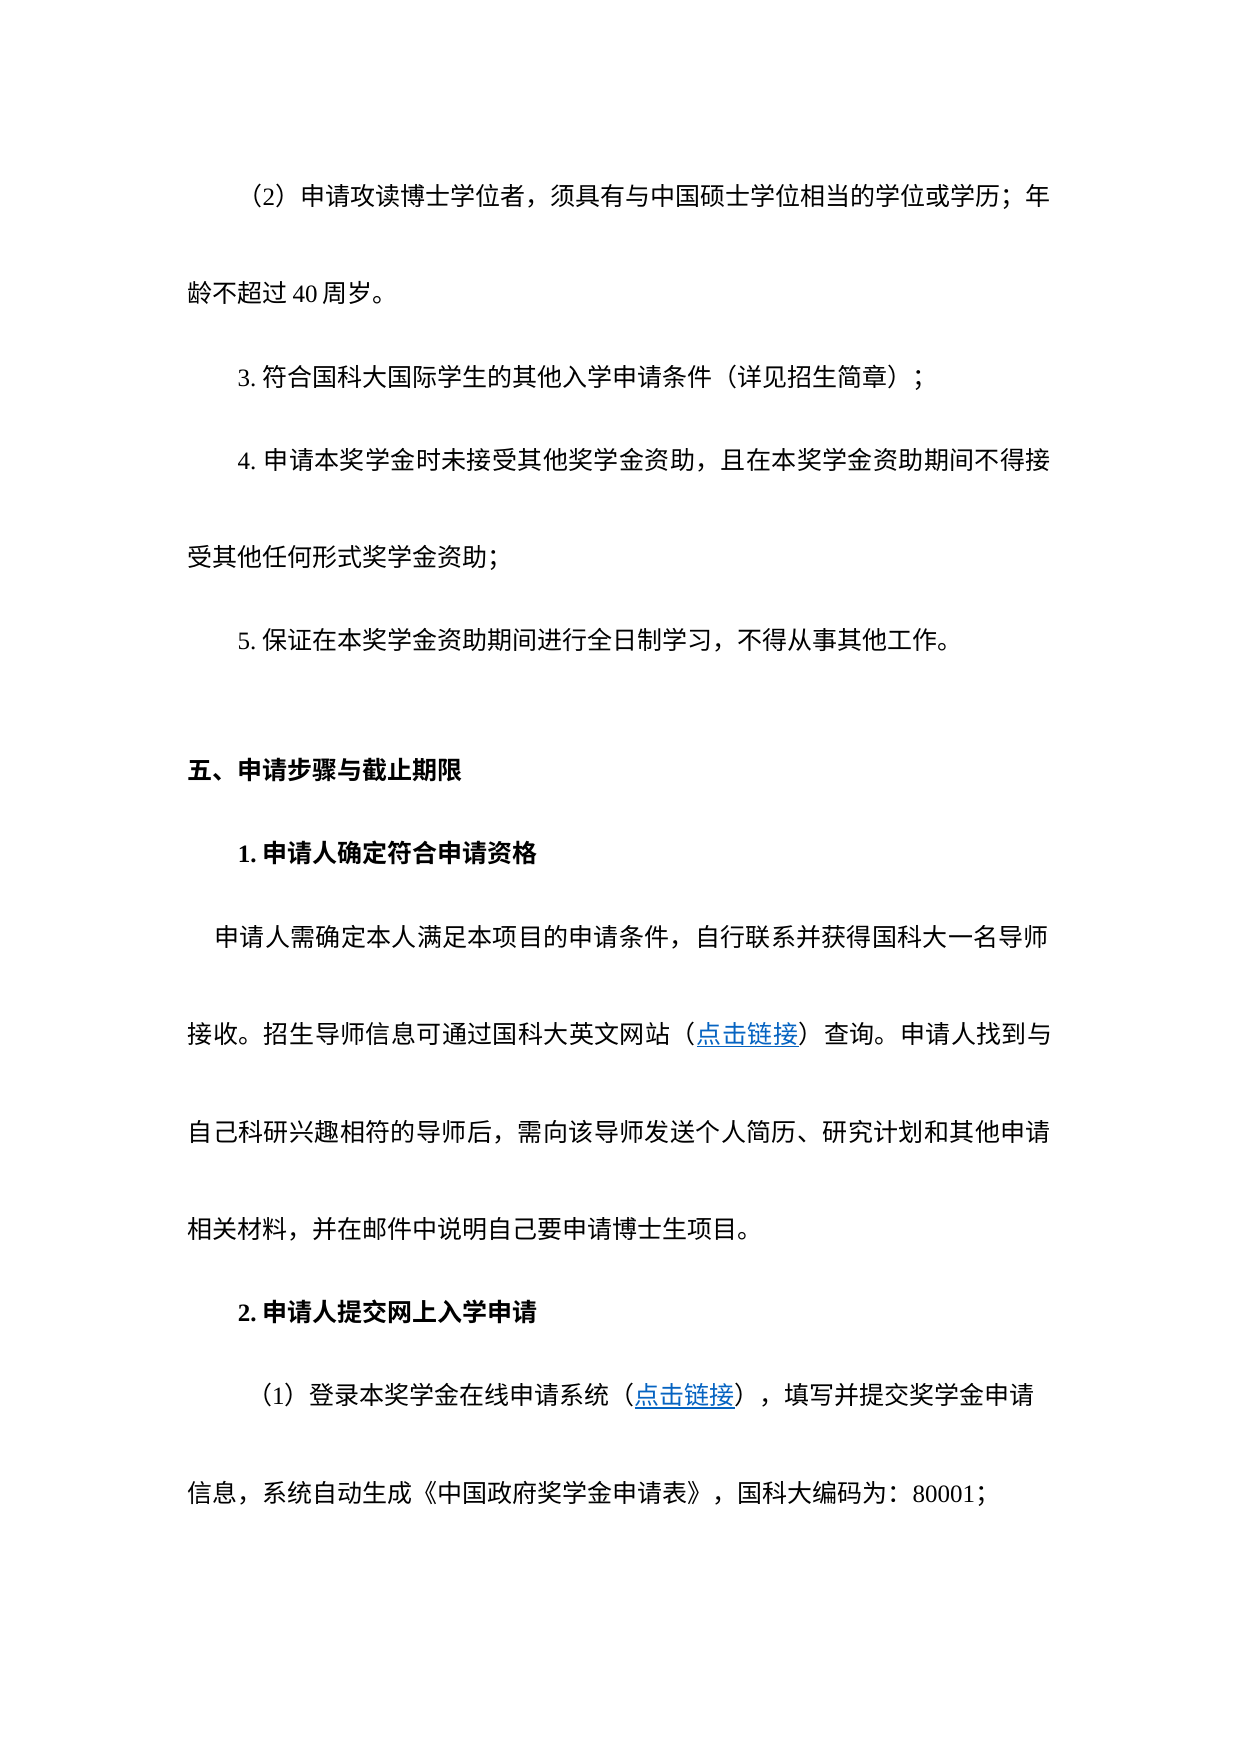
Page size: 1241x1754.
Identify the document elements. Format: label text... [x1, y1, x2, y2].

text 申请人需确定本人满足本项目的申请条件，自行联系并获得国科大一名导师接收。招生导师信息可通过国科大英文网站（点击链接）查询。申请人找到与自己科研兴趣相符的导师后，需向该导师发送个人简历、研究计划和其他申请相关材料，并在邮件中说明自己要申请博士生项目。 [187, 903, 1053, 1260]
text 五、申请步骤与截止期限 [187, 736, 1053, 801]
text （1）登录本奖学金在线申请系统（点击链接），填写并提交奖学金申请信息，系统自动生成《中国政府奖学金申请表》，国科大编码为：80001； [187, 1361, 1053, 1524]
text 2. 申请人提交网上入学申请 [187, 1278, 1053, 1343]
list 申请攻读博士学位者，须具有与中国硕士学位相当的学位或学历；年龄不超过40周岁。 [187, 162, 1053, 324]
text 5. 保证在本奖学金资助期间进行全日制学习，不得从事其他工作。 [187, 606, 1053, 671]
text 3. 符合国科大国际学生的其他入学申请条件（详见招生简章）； [187, 343, 1053, 408]
text 4. 申请本奖学金时未接受其他奖学金资助，且在本奖学金资助期间不得接受其他任何形式奖学金资助； [187, 426, 1053, 588]
text 1. 申请人确定符合申请资格 [187, 819, 1053, 884]
